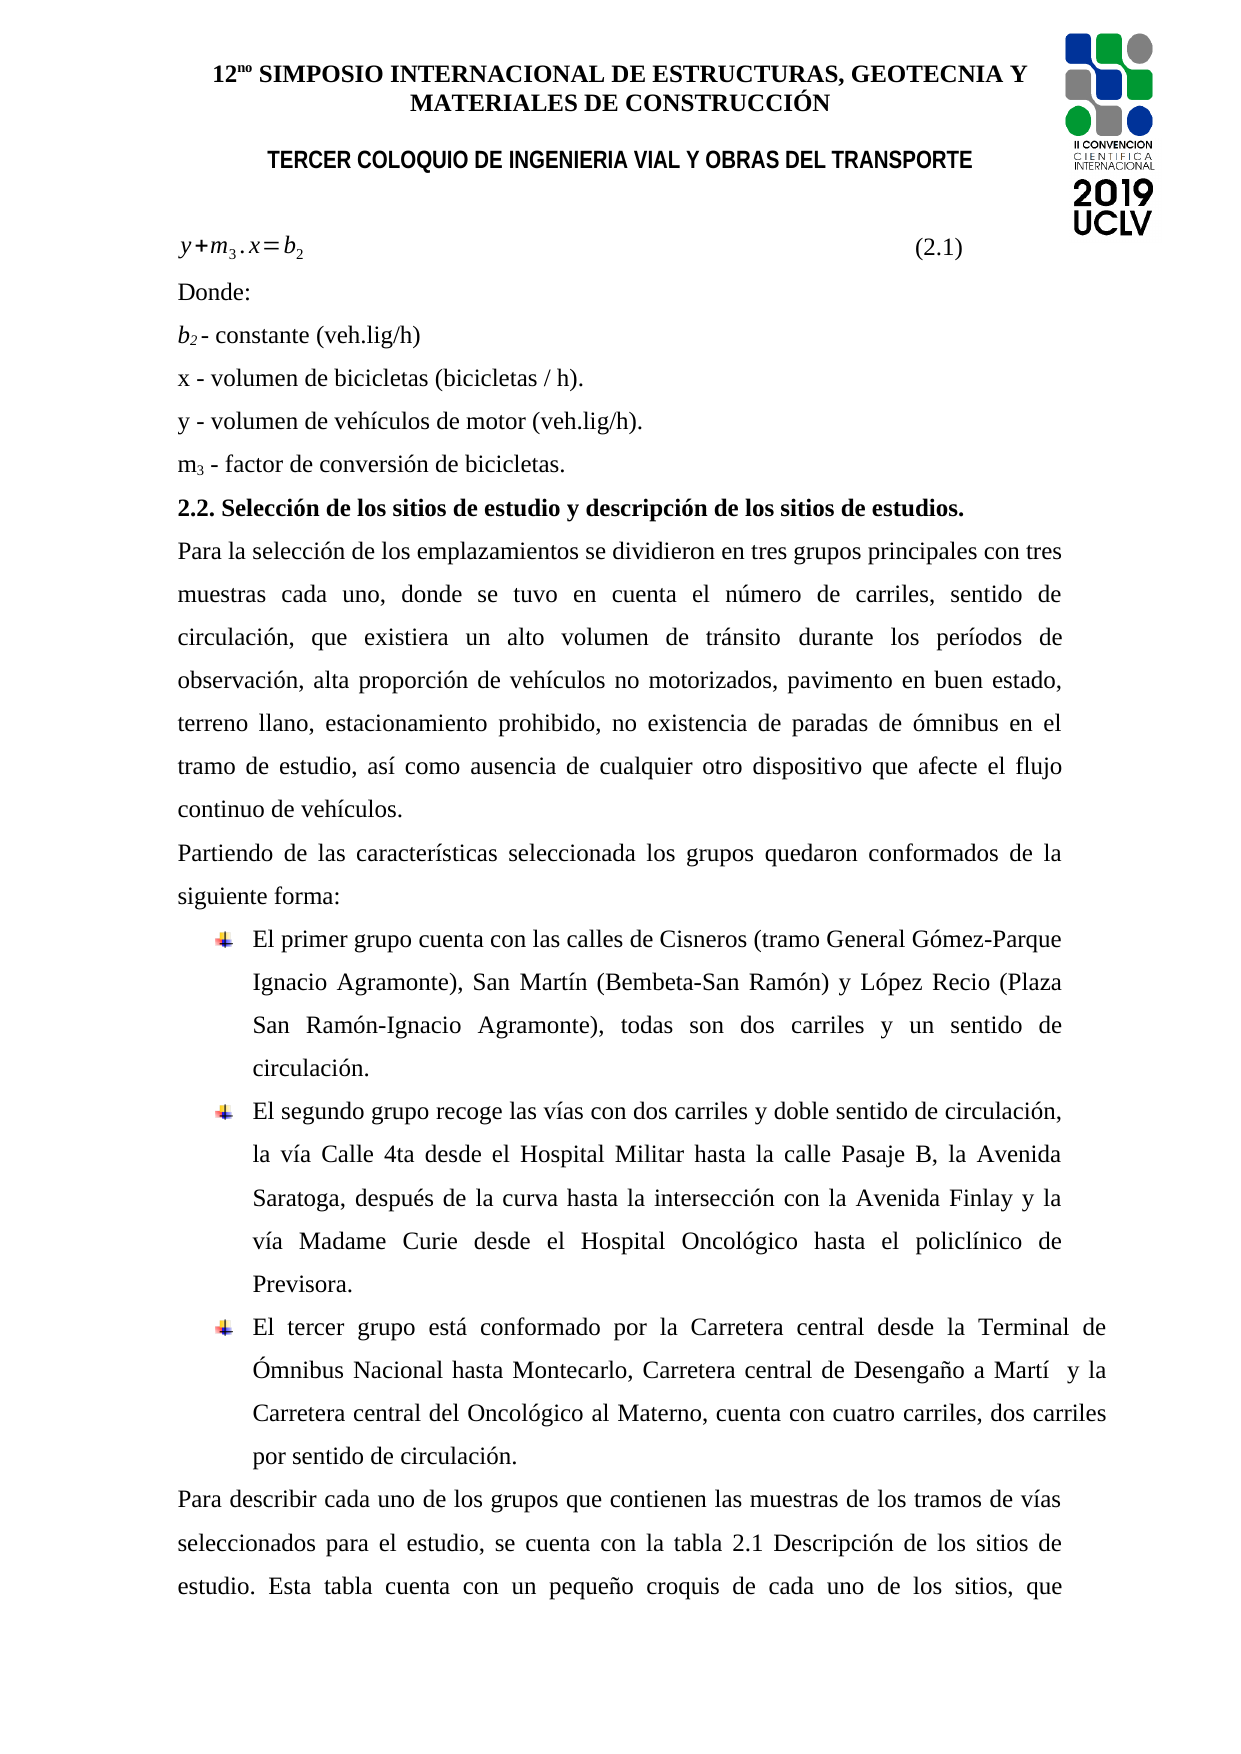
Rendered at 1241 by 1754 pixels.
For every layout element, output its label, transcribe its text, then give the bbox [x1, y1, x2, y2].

text Donde: [177, 277, 1063, 306]
picture [215, 1103, 233, 1120]
picture [215, 1318, 233, 1336]
list El tercer grupo está conformado por la Carretera central desde la Terminal de Ómnibus Nacional hasta Montecarlo, Carretera central de Desengaño a Martí y la Carretera central del Oncológico al Materno, cuenta con cuatro carriles, dos carriles por sentido de circulación. [215, 1312, 1107, 1470]
text x - volumen de bicicletas (bicicletas / h). [177, 363, 1063, 392]
text b2 - constante (veh.lig/h) [177, 320, 1063, 349]
text 2.2. Selección de los sitios de estudio y descripción de los sitios de estudios. [177, 493, 1063, 521]
list El primer grupo cuenta con las calles de Cisneros (tramo General Gómez-Parque Ignacio Agramonte), San Martín (Bembeta-San Ramón) y López Recio (Plaza San Ramón-Ignacio Agramonte), todas son dos carriles y un sentido de circulación. [215, 924, 1063, 1082]
text Para la selección de los emplazamientos se dividieron en tres grupos principales con tres muestras cada uno, donde se tuvo en cuenta el número de carriles, sentido de circulación, que existiera un alto volumen de tránsito durante los períodos de observación, alta proporción de vehículos no motorizados, pavimento en buen estado, terreno llano, estacionamiento prohibido, no existencia de paradas de ómnibus en el tramo de estudio, así como ausencia de cualquier otro dispositivo que afecte el flujo continuo de vehículos. [177, 536, 1063, 823]
picture [215, 930, 233, 948]
text Partiendo de las características seleccionada los grupos quedaron conformados de la siguiente forma: [177, 838, 1063, 909]
text (2.1) [177, 231, 1063, 263]
text y - volumen de vehículos de motor (veh.lig/h). [177, 406, 1063, 435]
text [177, 1484, 1063, 1599]
text m3 - factor de conversión de bicicletas. [177, 449, 1063, 478]
list El segundo grupo recoge las vías con dos carriles y doble sentido de circulación, la vía Calle 4ta desde el Hospital Militar hasta la calle Pasaje B, la Avenida Saratoga, después de la curva hasta la intersección con la Avenida Finlay y la vía Madame Curie desde el Hospital Oncológico hasta el policlínico de Previsora. [215, 1096, 1063, 1298]
picture [1061, 31, 1162, 243]
